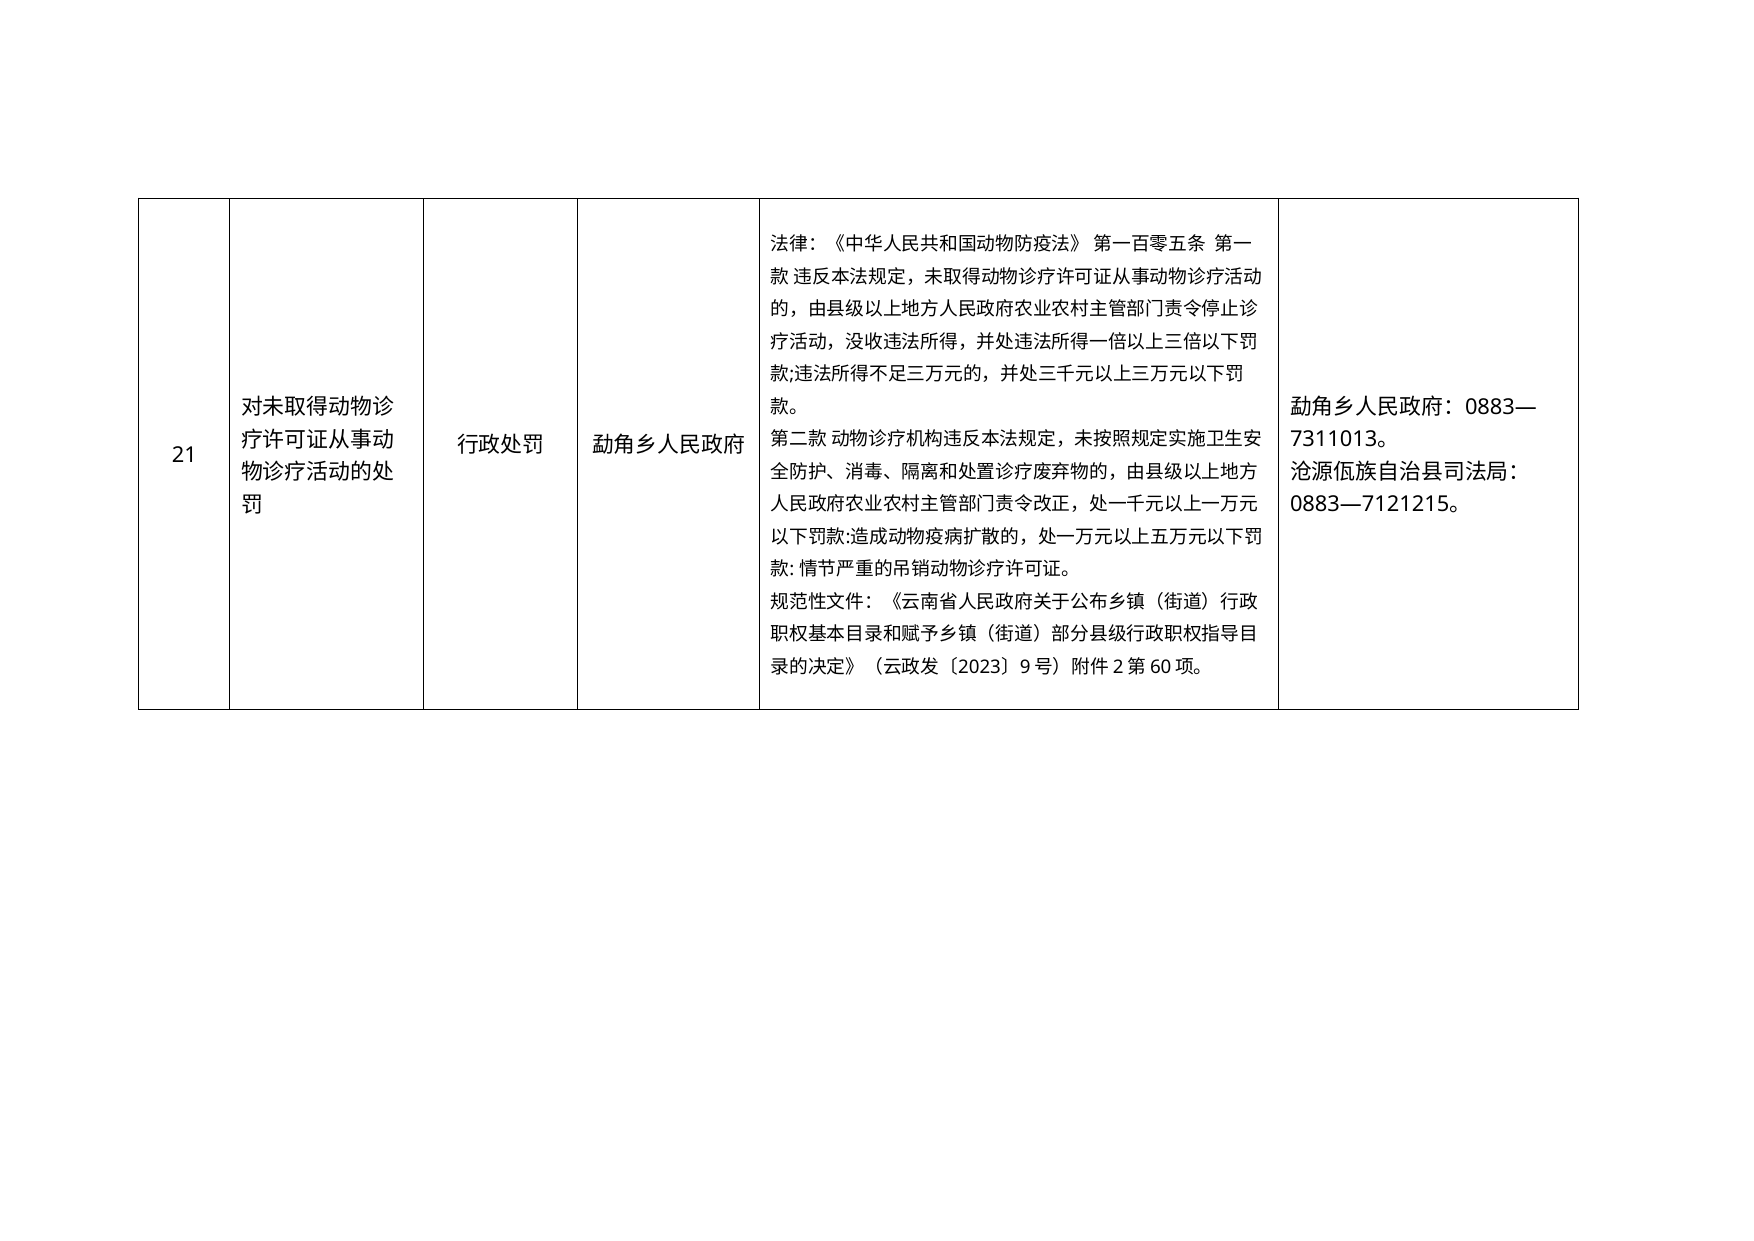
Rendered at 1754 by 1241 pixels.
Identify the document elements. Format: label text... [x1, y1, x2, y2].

table_cell 21 [139, 199, 229, 709]
table_cell 对未取得动物诊疗许可证从事动物诊疗活动的处罚 [230, 199, 423, 709]
table_cell 行政处罚 [424, 199, 577, 709]
table_cell 勐角乡人民政府：0883—7311013。 沧源佤族自治县司法局：0883—7121215。 [1279, 199, 1578, 709]
table_cell 法律：《中华人民共和国动物防疫法》 第一百零五条 第一款 违反本法规定，未取得动物诊疗许可证从事动物诊疗活动的，由县级以上地方人民政府农业农村主管部门责令停止诊疗活动，没收违法所得，并处违法所得一倍以上三倍以下罚款;违法所得不足三万元的，并处三千元以上三万元以下罚款。 第二款 动物诊疗机构违反本法规定，未按照规定实施卫生安全防护、消毒、隔离和处置诊疗废弃物的，由县级以上地方人民政府农业农村主管部门责令改正，处一千元以上一万元以下罚款:造成动物疫病扩散的，处一万元以上五万元以下罚款: 情节严重的吊销动物诊疗许可证。 规范性文件：《云南省人民政府关于公布乡镇（街道）行政职权基本目录和赋予乡镇（街道）部分县级行政职权指导目录的决定》（云政发〔2023〕9号）附件2第60项。 [760, 199, 1278, 709]
table_cell 勐角乡人民政府 [578, 199, 759, 709]
